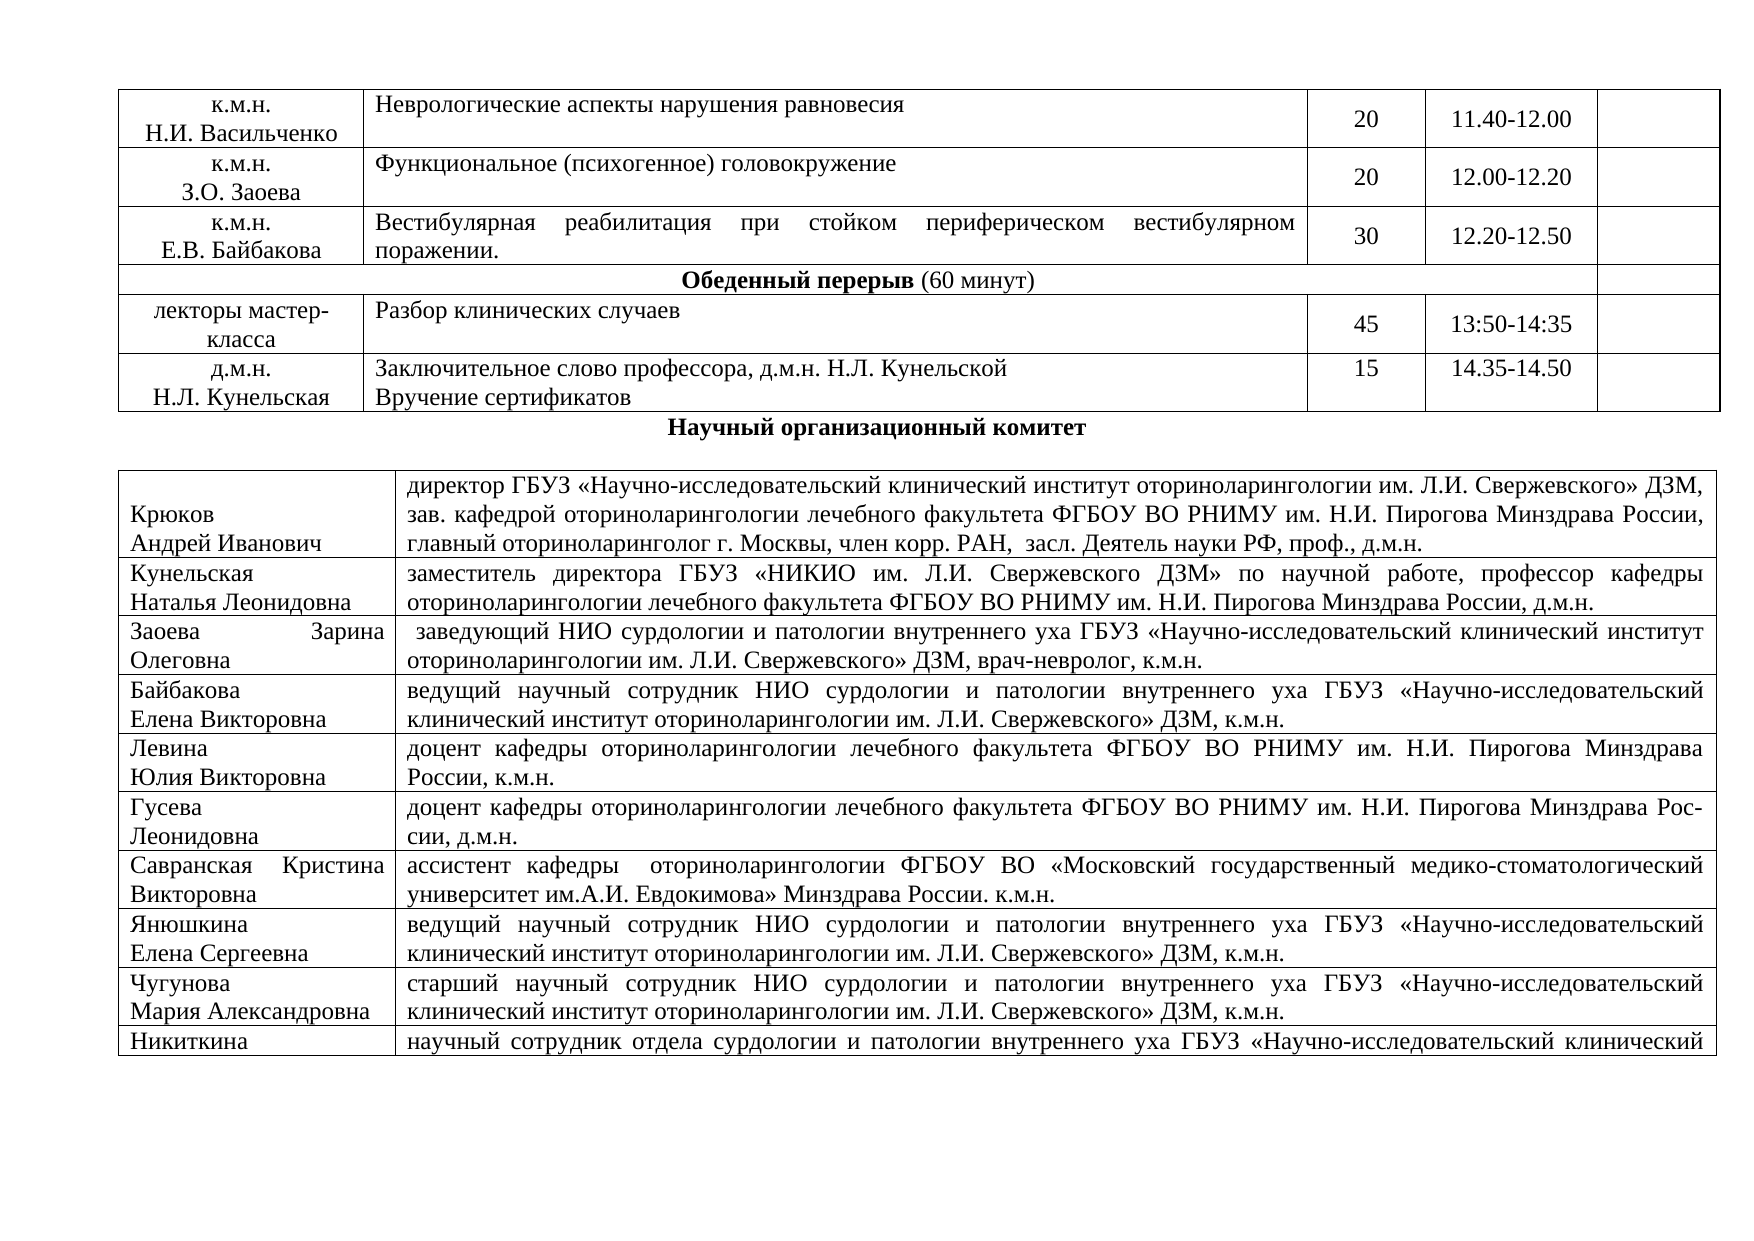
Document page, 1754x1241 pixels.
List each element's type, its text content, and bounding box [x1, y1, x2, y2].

table_cell 12.00-12.20 [1426, 148, 1597, 206]
table_cell Чугунова Мария Александровна [119, 968, 395, 1025]
table_cell 20 [1308, 90, 1425, 147]
table_cell заведующий НИО сурдологии и патологии внутреннего уха ГБУЗ «Научно-исследовательский клинический институт оториноларингологии им. Л.И. Свержевского» ДЗМ, врач-невролог, к.м.н. [396, 616, 1716, 674]
table_cell 15 [1308, 354, 1425, 411]
table_cell Заоева Зарина Олеговна [119, 616, 395, 674]
table_cell 11.40-12.00 [1426, 90, 1597, 147]
table_cell 12.20-12.50 [1426, 207, 1597, 264]
table_header директор ГБУЗ «Научно-исследовательский клинический институт оториноларингологии им. Л.И. Свержевского» ДЗМ, зав. кафедрой оториноларингологии лечебного факультета ФГБОУ ВО РНИМУ им. Н.И. Пирогова Минздрава России, главный оториноларинголог г. Москвы, член корр. РАН, засл. Деятель науки РФ, проф., д.м.н. [396, 471, 1716, 557]
table_cell Заключительное слово профессора, д.м.н. Н.Л. Кунельской Вручение сертификатов [364, 354, 1307, 411]
text Научный организационный комитет [118, 412, 1636, 441]
table_cell к.м.н. З.О. Заоева [119, 148, 363, 206]
table_cell ведущий научный сотрудник НИО сурдологии и патологии внутреннего уха ГБУЗ «Научно-исследовательский клинический институт оториноларингологии им. Л.И. Свержевского» ДЗМ, к.м.н. [396, 675, 1716, 732]
table_cell к.м.н. Е.В. Байбакова [119, 207, 363, 264]
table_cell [396, 1026, 1716, 1055]
table_cell 13:50-14:35 [1426, 295, 1597, 352]
table_cell лекторы мастер-класса [119, 295, 363, 352]
table_cell Гусева Леонидовна [119, 792, 395, 849]
table_cell доцент кафедры оториноларингологии лечебного факультета ФГБОУ ВО РНИМУ им. Н.И. Пирогова Минздрава России, к.м.н. [396, 734, 1716, 791]
table_cell [1598, 90, 1719, 147]
table_cell Байбакова Елена Викторовна [119, 675, 395, 732]
table_cell заместитель директора ГБУЗ «НИКИО им. Л.И. Свержевского ДЗМ» по научной работе, профессор кафедры оториноларингологии лечебного факультета ФГБОУ ВО РНИМУ им. Н.И. Пирогова Минздрава России, д.м.н. [396, 558, 1716, 615]
table_cell к.м.н. Н.И. Васильченко [119, 90, 363, 147]
table_cell Кунельская Наталья Леонидовна [119, 558, 395, 615]
table_cell Функциональное (психогенное) головокружение [364, 148, 1307, 206]
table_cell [119, 1026, 395, 1055]
table_header Крюков Андрей Иванович [119, 471, 395, 557]
table_cell 14.35-14.50 [1426, 354, 1597, 411]
table_cell 30 [1308, 207, 1425, 264]
table_cell Разбор клинических случаев [364, 295, 1307, 352]
table_cell Неврологические аспекты нарушения равновесия [364, 90, 1307, 147]
table_cell [1598, 354, 1719, 411]
table_cell 45 [1308, 295, 1425, 352]
table_cell Обеденный перерыв (60 минут) [119, 265, 1597, 294]
table_cell Янюшкина Елена Сергеевна [119, 909, 395, 967]
table_cell [1598, 265, 1719, 294]
table_cell 20 [1308, 148, 1425, 206]
table_cell д.м.н. Н.Л. Кунельская [119, 354, 363, 411]
table_cell Савранская Кристина Викторовна [119, 851, 395, 908]
table_cell ведущий научный сотрудник НИО сурдологии и патологии внутреннего уха ГБУЗ «Научно-исследовательский клинический институт оториноларингологии им. Л.И. Свержевского» ДЗМ, к.м.н. [396, 909, 1716, 967]
table_cell ассистент кафедры оториноларингологии ФГБОУ ВО «Московский государственный медико-стоматологический университет им.А.И. Евдокимова» Минздрава России. к.м.н. [396, 851, 1716, 908]
table_cell [1598, 148, 1719, 206]
table_cell [1598, 207, 1719, 264]
table_cell Левина Юлия Викторовна [119, 734, 395, 791]
table_cell доцент кафедры оториноларингологии лечебного факультета ФГБОУ ВО РНИМУ им. Н.И. Пирогова Минздрава Рос-сии, д.м.н. [396, 792, 1716, 849]
table_cell Вестибулярная реабилитация при стойком периферическом вестибулярном поражении. [364, 207, 1307, 264]
table_cell [1598, 295, 1719, 352]
